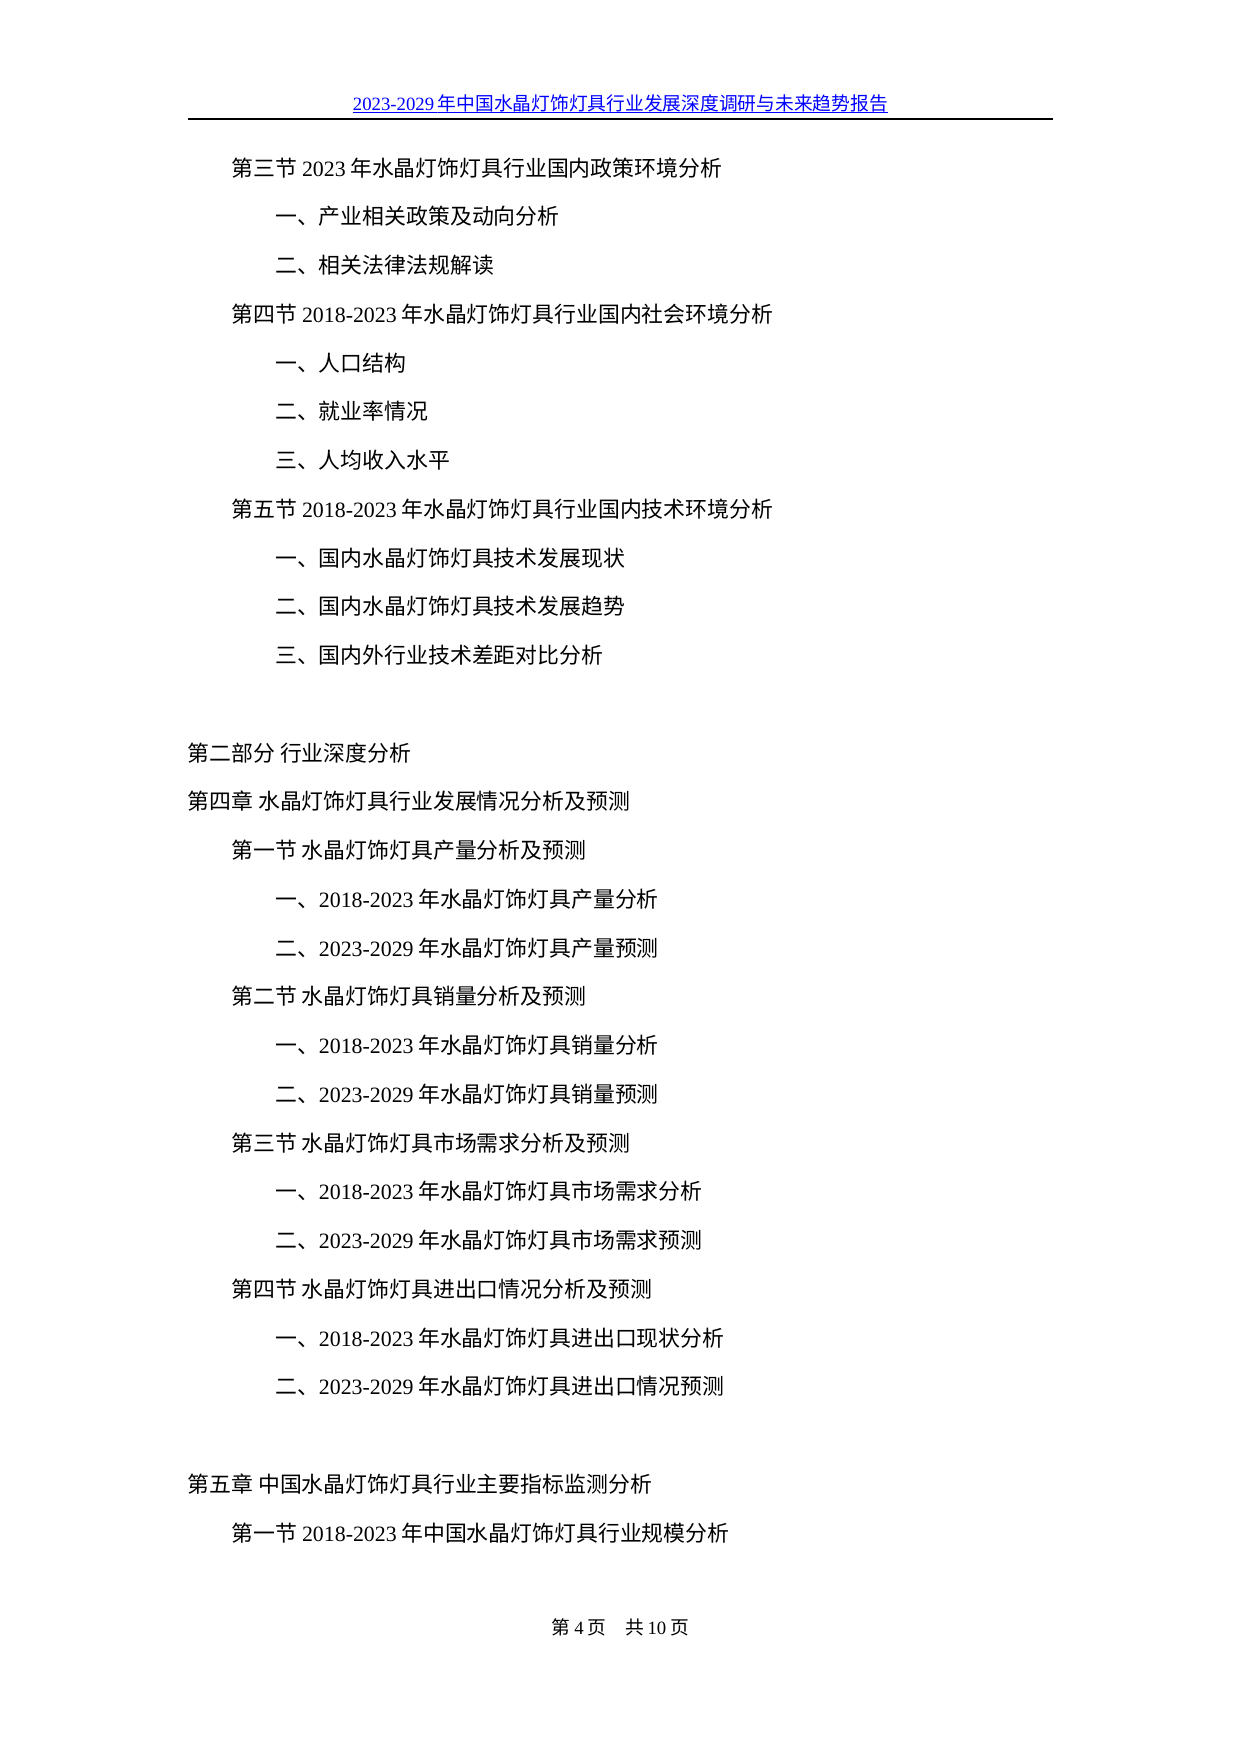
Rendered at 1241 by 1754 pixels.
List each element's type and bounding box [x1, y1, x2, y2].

text [187, 150, 1053, 1548]
